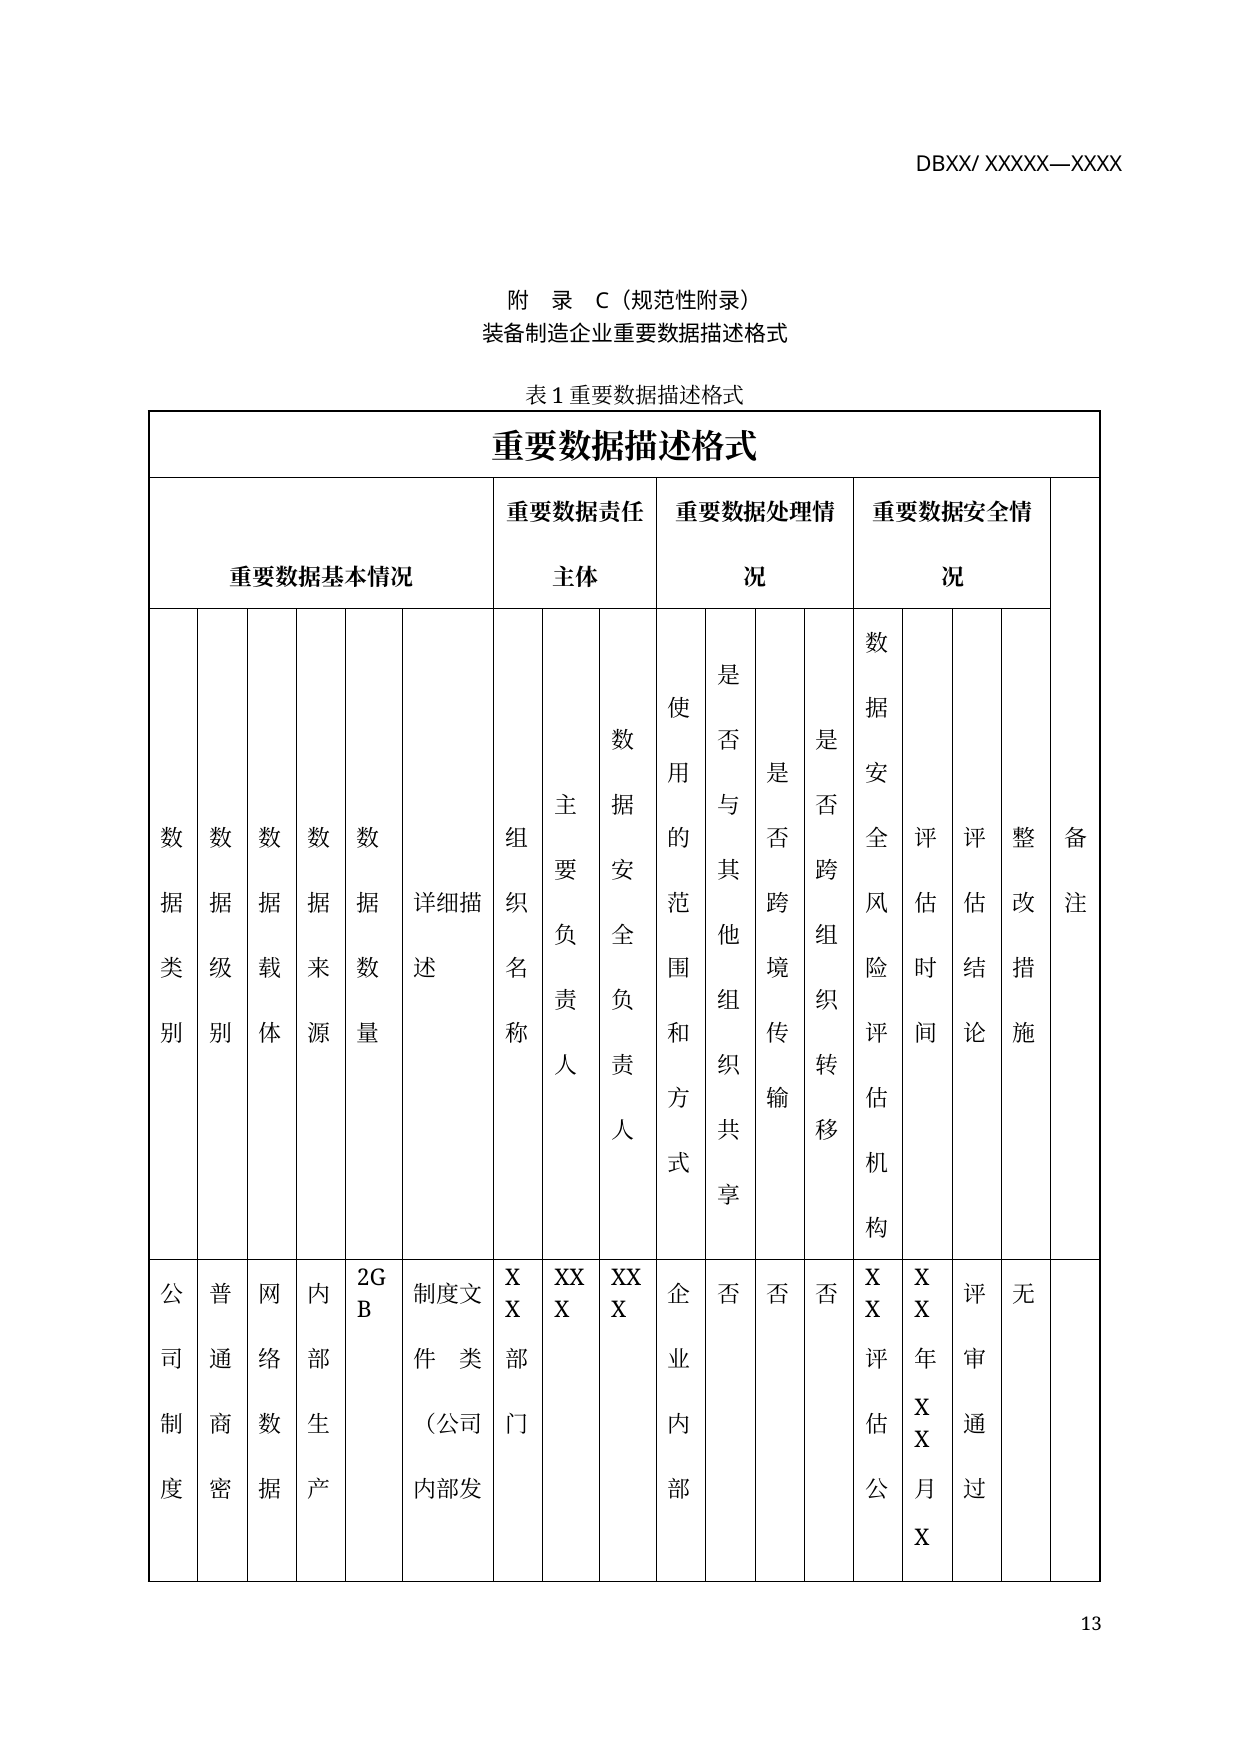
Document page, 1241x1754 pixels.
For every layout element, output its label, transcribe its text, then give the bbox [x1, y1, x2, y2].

table_cell 数据数量 [346, 609, 402, 1259]
table_cell XX评估公司 [854, 1260, 902, 1581]
table_cell 否 [756, 1260, 804, 1581]
table_cell 企业内部员工 [657, 1260, 705, 1581]
table_cell 无 [1002, 1260, 1050, 1581]
table_cell 主要负责人 [543, 609, 599, 1259]
table_cell 重要数据责任主体 [494, 478, 656, 608]
table_cell 重要数据安全情况 [854, 478, 1050, 608]
table_cell 普通商密 [198, 1260, 247, 1581]
table_cell 详细描述 [403, 609, 493, 1259]
table_cell 组织名称 [494, 609, 542, 1259]
table_cell 数据载体 [248, 609, 296, 1259]
table_cell 重要数据基本情况 [150, 478, 493, 608]
table_cell XX部门 [494, 1260, 542, 1581]
table_cell XX年 XX月 XX日 [903, 1260, 952, 1581]
table_cell 备注 [1051, 478, 1099, 1259]
text 表1 重要数据描述格式 [148, 377, 1122, 410]
table_cell [1051, 1260, 1099, 1581]
table_header 重要数据描述格式 [150, 412, 1099, 477]
table_cell 评审通过 [953, 1260, 1001, 1581]
table_cell 整改措施 [1002, 609, 1050, 1259]
table_cell 2GB [346, 1260, 402, 1581]
table_cell 数据安全风险评估机构 [854, 609, 902, 1259]
table_cell 数据来源 [297, 609, 345, 1259]
table_cell 数据类别 [150, 609, 197, 1259]
table_cell 是否跨境传输 [756, 609, 804, 1259]
table_cell 数据级别 [198, 609, 247, 1259]
table_cell 内部生产 [297, 1260, 345, 1581]
table_cell 评估结论 [953, 609, 1001, 1259]
table_cell 评估时间 [903, 609, 952, 1259]
table_cell 重要数据处理情况 [657, 478, 853, 608]
table_cell 数据安全负责人 [600, 609, 656, 1259]
table_cell 公司制度类数据 [150, 1260, 197, 1581]
table_cell 否 [706, 1260, 755, 1581]
text （规范性附录） 装备制造企业重要数据描述格式 [148, 283, 1122, 348]
table_cell 使用的范围和方式 [657, 609, 705, 1259]
table_cell XXX [600, 1260, 656, 1581]
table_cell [403, 1260, 493, 1581]
table_cell 是否与其他组织共享 [706, 609, 755, 1259]
table_cell XXX [543, 1260, 599, 1581]
table_cell 是否跨组织转移 [805, 609, 853, 1259]
table_cell 网络数据 [248, 1260, 296, 1581]
table_cell 否 [805, 1260, 853, 1581]
